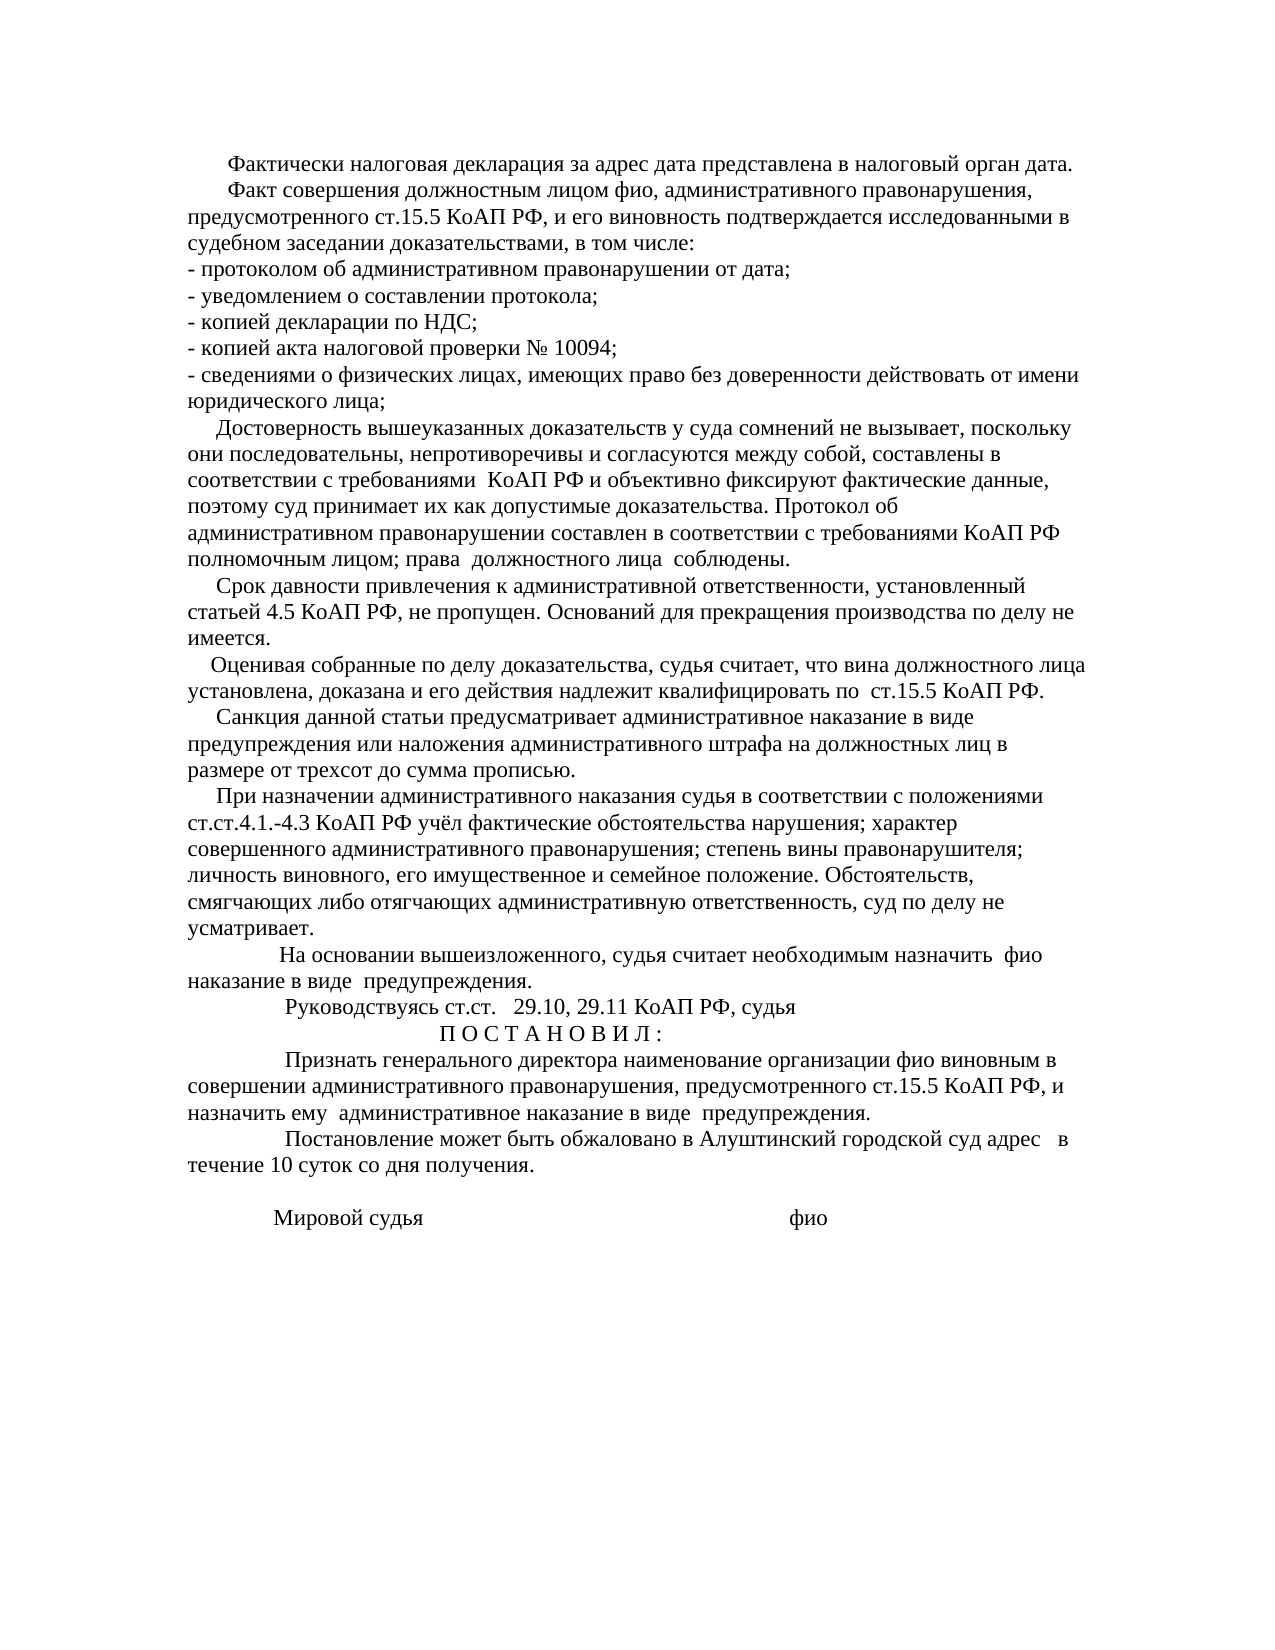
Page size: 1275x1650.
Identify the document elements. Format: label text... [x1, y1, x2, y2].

text Оценивая собранные по делу доказательства, судья считает, что вина должностного лица установлена, доказана и его действия надлежит квалифицировать по ст.15.5 КоАП РФ. [187, 651, 1087, 703]
text Мировой судья фио [187, 1204, 1087, 1231]
text - сведениями о физических лицах, имеющих право без доверенности действовать от имени юридического лица; [187, 361, 1087, 413]
text П О С Т А Н О В И Л : [187, 1020, 1087, 1046]
text Санкция данной статьи предусматривает административное наказание в виде предупреждения или наложения административного штрафа на должностных лиц в размере от трехсот до сумма прописью. [187, 703, 1087, 782]
text - копией декларации по НДС; [187, 308, 1087, 334]
text На основании вышеизложенного, судья считает необходимым назначить фио наказание в виде предупреждения. [187, 941, 1087, 993]
text При назначении административного наказания судья в соответствии с положениями ст.ст.4.1.-4.3 КоАП РФ учёл фактические обстоятельства нарушения; характер совершенного административного правонарушения; степень вины правонарушителя; личность виновного, его имущественное и семейное положение. Обстоятельств, смягчающих либо отягчающих административную ответственность, суд по делу не усматривает. [187, 782, 1087, 941]
text - копией акта налоговой проверки № 10094; [187, 334, 1087, 361]
text Срок давности привлечения к административной ответственности, установленный статьей 4.5 КоАП РФ, не пропущен. Оснований для прекращения производства по делу не имеется. [187, 572, 1087, 651]
text - уведомлением о составлении протокола; [187, 282, 1087, 308]
text Постановление может быть обжаловано в Алуштинский городской суд адрес в течение 10 суток со дня получения. [187, 1125, 1087, 1178]
text Руководствуясь ст.ст. 29.10, 29.11 КоАП РФ, судья [187, 993, 1087, 1020]
text Фактически налоговая декларация за адрес дата представлена в налоговый орган дата. [187, 150, 1087, 176]
text Факт совершения должностным лицом фио, административного правонарушения, предусмотренного ст.15.5 КоАП РФ, и его виновность подтверждается исследованными в судебном заседании доказательствами, в том числе: [187, 176, 1087, 255]
text Достоверность вышеуказанных доказательств у суда сомнений не вызывает, поскольку они последовательны, непротиворечивы и согласуются между собой, составлены в соответствии с требованиями КоАП РФ и объективно фиксируют фактические данные, поэтому суд принимает их как допустимые доказательства. Протокол об административном правонарушении составлен в соответствии с требованиями КоАП РФ полномочным лицом; права должностного лица соблюдены. [187, 413, 1087, 572]
text Признать генерального директора наименование организации фио виновным в совершении административного правонарушения, предусмотренного ст.15.5 КоАП РФ, и назначить ему административное наказание в виде предупреждения. [187, 1046, 1087, 1125]
text - протоколом об административном правонарушении от дата; [187, 255, 1087, 282]
